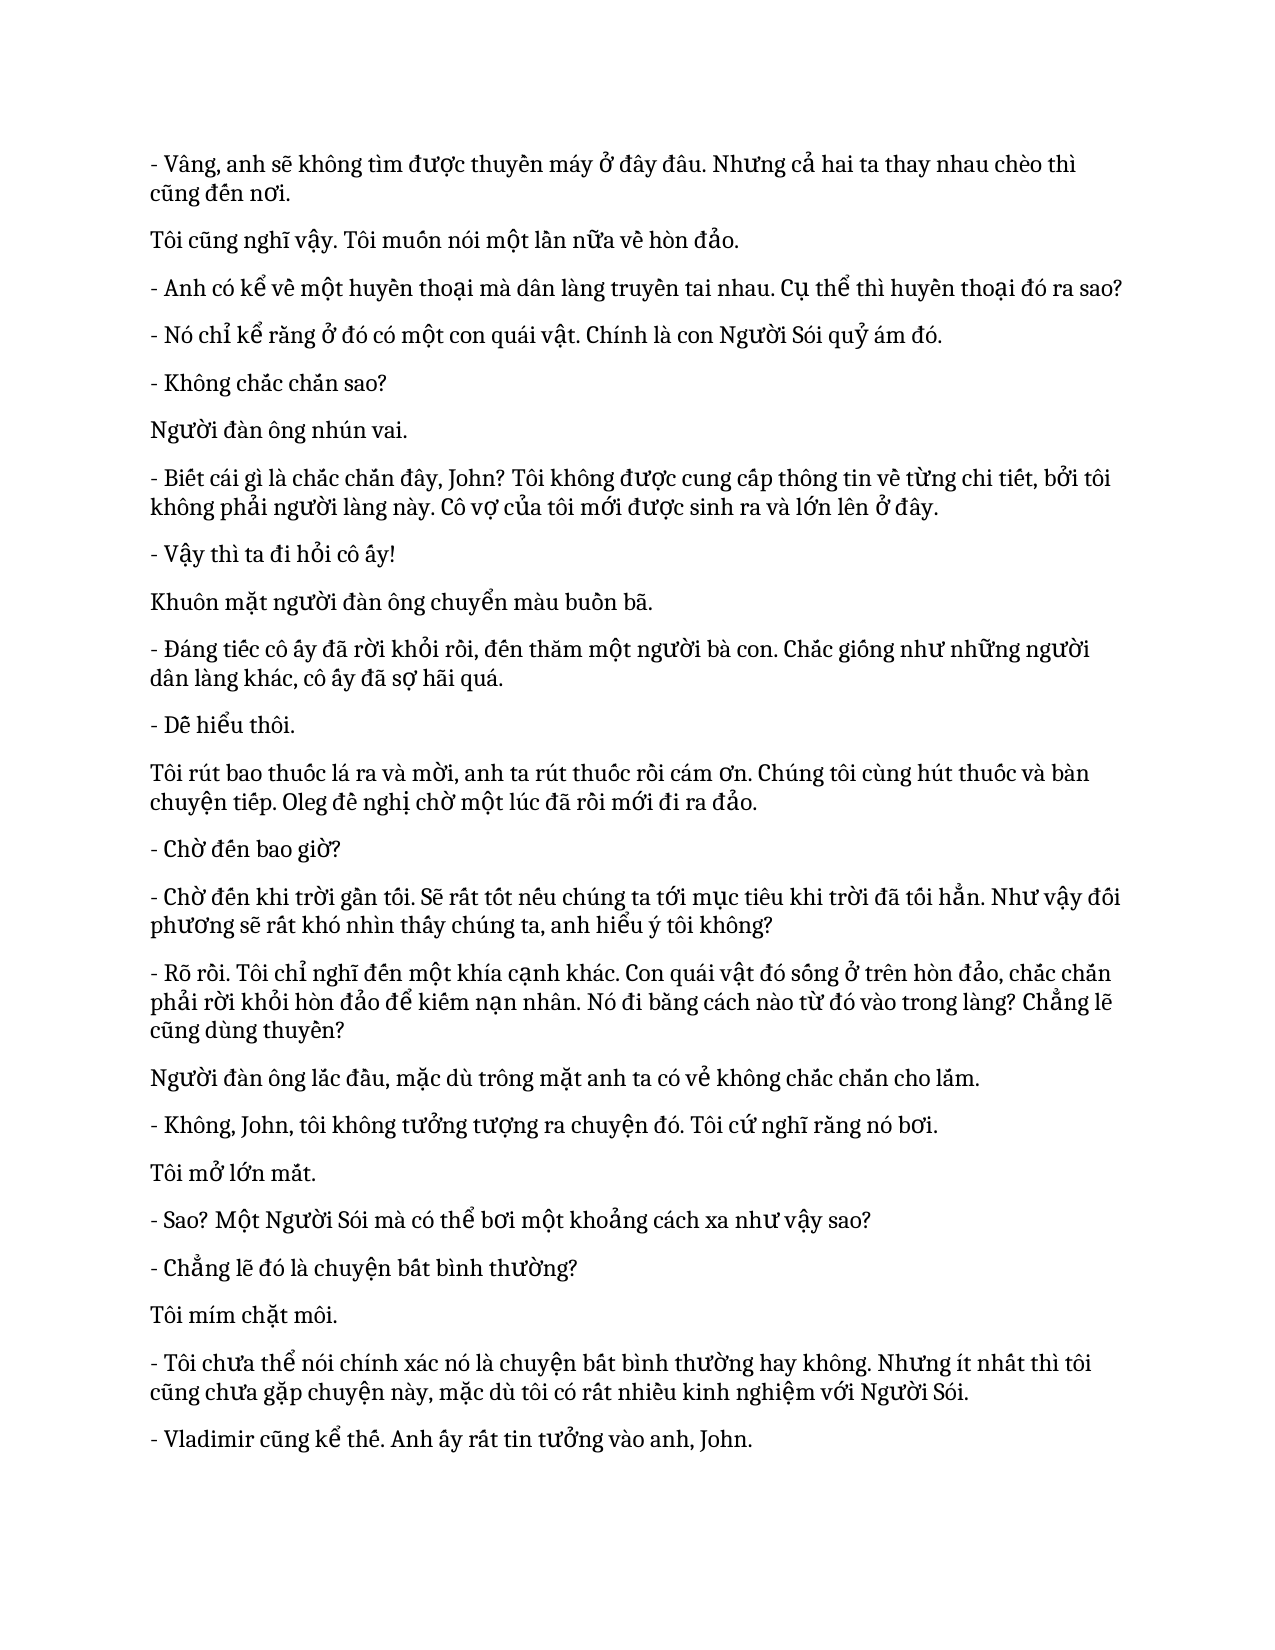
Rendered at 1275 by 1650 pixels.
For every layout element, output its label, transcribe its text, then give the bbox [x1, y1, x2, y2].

text - Vâng, anh sẽ không tìm được thuyền máy ở đây đâu. Nhưng cả hai ta thay nhau chèo thì cũng đến nơi. [150, 150, 1125, 207]
text - Tôi chưa thể nói chính xác nó là chuyện bất bình thường hay không. Nhưng ít nhất thì tôi cũng chưa gặp chuyện này, mặc dù tôi có rất nhiều kinh nghiệm với Người Sói. [150, 1349, 1125, 1406]
text Tôi cũng nghĩ vậy. Tôi muốn nói một lần nữa về hòn đảo. [150, 226, 1125, 255]
text - Vậy thì ta đi hỏi cô ấy! [150, 540, 1125, 569]
text - Dễ hiểu thôi. [150, 711, 1125, 740]
text - Đáng tiếc cô ấy đã rời khỏi rồi, đến thăm một người bà con. Chắc giống như những người dân làng khác, cô ấy đã sợ hãi quá. [150, 635, 1125, 692]
text Tôi mím chặt môi. [150, 1301, 1125, 1330]
text - Rõ rồi. Tôi chỉ nghĩ đến một khía cạnh khác. Con quái vật đó sống ở trên hòn đảo, chắc chắn phải rời khỏi hòn đảo để kiếm nạn nhân. Nó đi bằng cách nào từ đó vào trong làng? Chẳng lẽ cũng dùng thuyền? [150, 959, 1125, 1045]
text - Không, John, tôi không tưởng tượng ra chuyện đó. Tôi cứ nghĩ rằng nó bơi. [150, 1111, 1125, 1140]
text - Biết cái gì là chắc chắn đây, John? Tôi không được cung cấp thông tin về từng chi tiết, bởi tôi không phải người làng này. Cô vợ của tôi mới được sinh ra và lớn lên ở đây. [150, 464, 1125, 521]
text - Vladimir cũng kể thế. Anh ấy rất tin tưởng vào anh, John. [150, 1425, 1125, 1454]
text - Sao? Một Người Sói mà có thể bơi một khoảng cách xa như vậy sao? [150, 1206, 1125, 1235]
text Khuôn mặt người đàn ông chuyển màu buồn bã. [150, 587, 1125, 616]
text - Chẳng lẽ đó là chuyện bất bình thường? [150, 1254, 1125, 1282]
text Người đàn ông nhún vai. [150, 416, 1125, 445]
text - Anh có kể về một huyền thoại mà dân làng truyền tai nhau. Cụ thể thì huyền thoại đó ra sao? [150, 274, 1125, 302]
text Tôi mở lớn mắt. [150, 1159, 1125, 1187]
text - Không chắc chắn sao? [150, 369, 1125, 397]
text - Chờ đến khi trời gần tối. Sẽ rất tốt nếu chúng ta tới mục tiêu khi trời đã tối hẳn. Như vậy đối phương sẽ rất khó nhìn thấy chúng ta, anh hiểu ý tôi không? [150, 882, 1125, 940]
text Người đàn ông lắc đầu, mặc dù trông mặt anh ta có vẻ không chắc chắn cho lắm. [150, 1064, 1125, 1092]
text - Nó chỉ kể rằng ở đó có một con quái vật. Chính là con Người Sói quỷ ám đó. [150, 321, 1125, 350]
text Tôi rút bao thuốc lá ra và mời, anh ta rút thuốc rồi cám ơn. Chúng tôi cùng hút thuốc và bàn chuyện tiếp. Oleg đề nghị chờ một lúc đã rồi mới đi ra đảo. [150, 759, 1125, 816]
text - Chờ đến bao giờ? [150, 835, 1125, 864]
